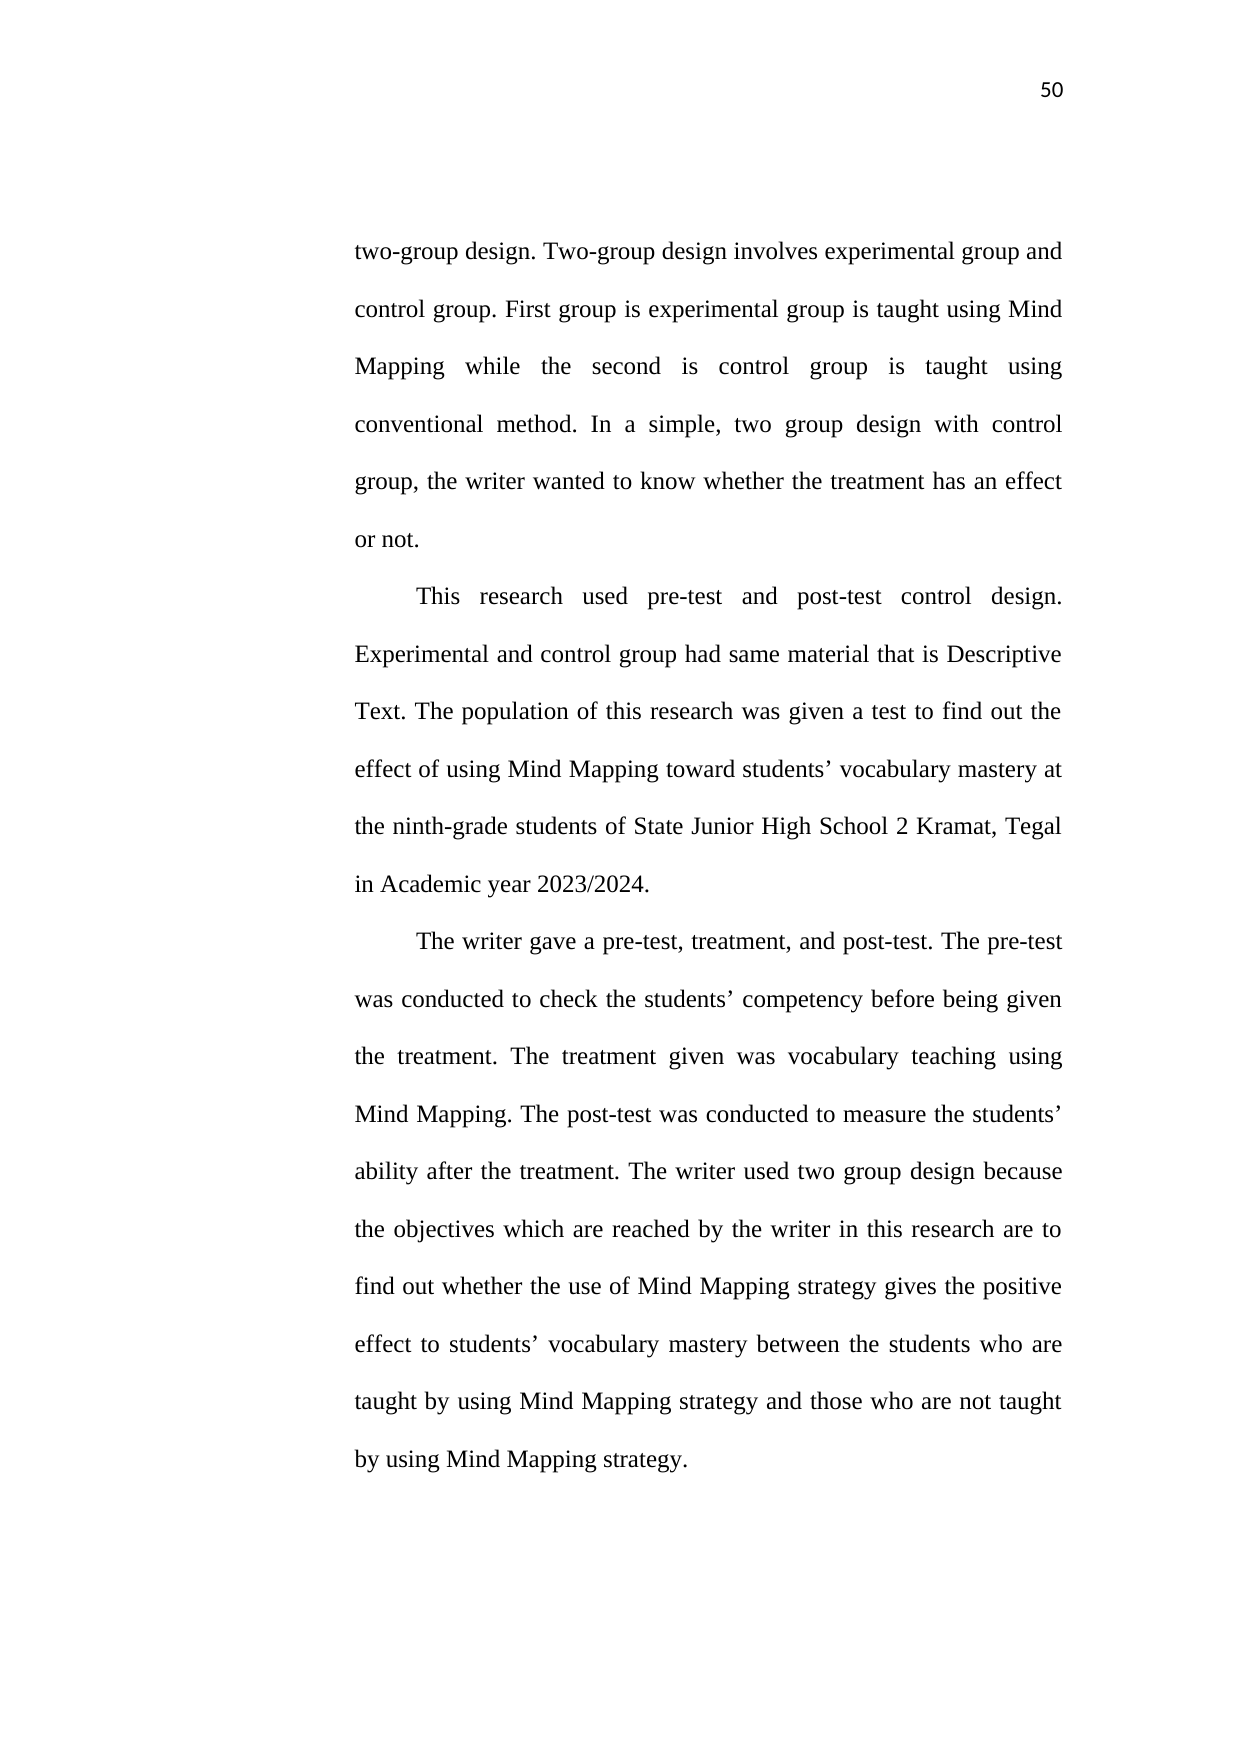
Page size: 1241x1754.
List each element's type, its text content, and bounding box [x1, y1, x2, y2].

text The writer gave a pre-test, treatment, and post-test. The pre-test was conducted to check the students’ competency before being given the treatment. The treatment given was vocabulary teaching using Mind Mapping. The post-test was conducted to measure the students’ ability after the treatment. The writer used two group design because the objectives which are reached by the writer in this research are to find out whether the use of Mind Mapping strategy gives the positive effect to students’ vocabulary mastery between the students who are taught by using Mind Mapping strategy and those who are not taught by using Mind Mapping strategy. [354, 926, 1063, 1472]
text This research used pre-test and post-test control design. Experimental and control group had same material that is Descriptive Text. The population of this research was given a test to find out the effect of using Mind Mapping toward students’ vocabulary mastery at the ninth-grade students of State Junior High School 2 Kramat, Tegal in Academic year 2023/2024. [354, 581, 1063, 897]
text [354, 236, 1063, 552]
